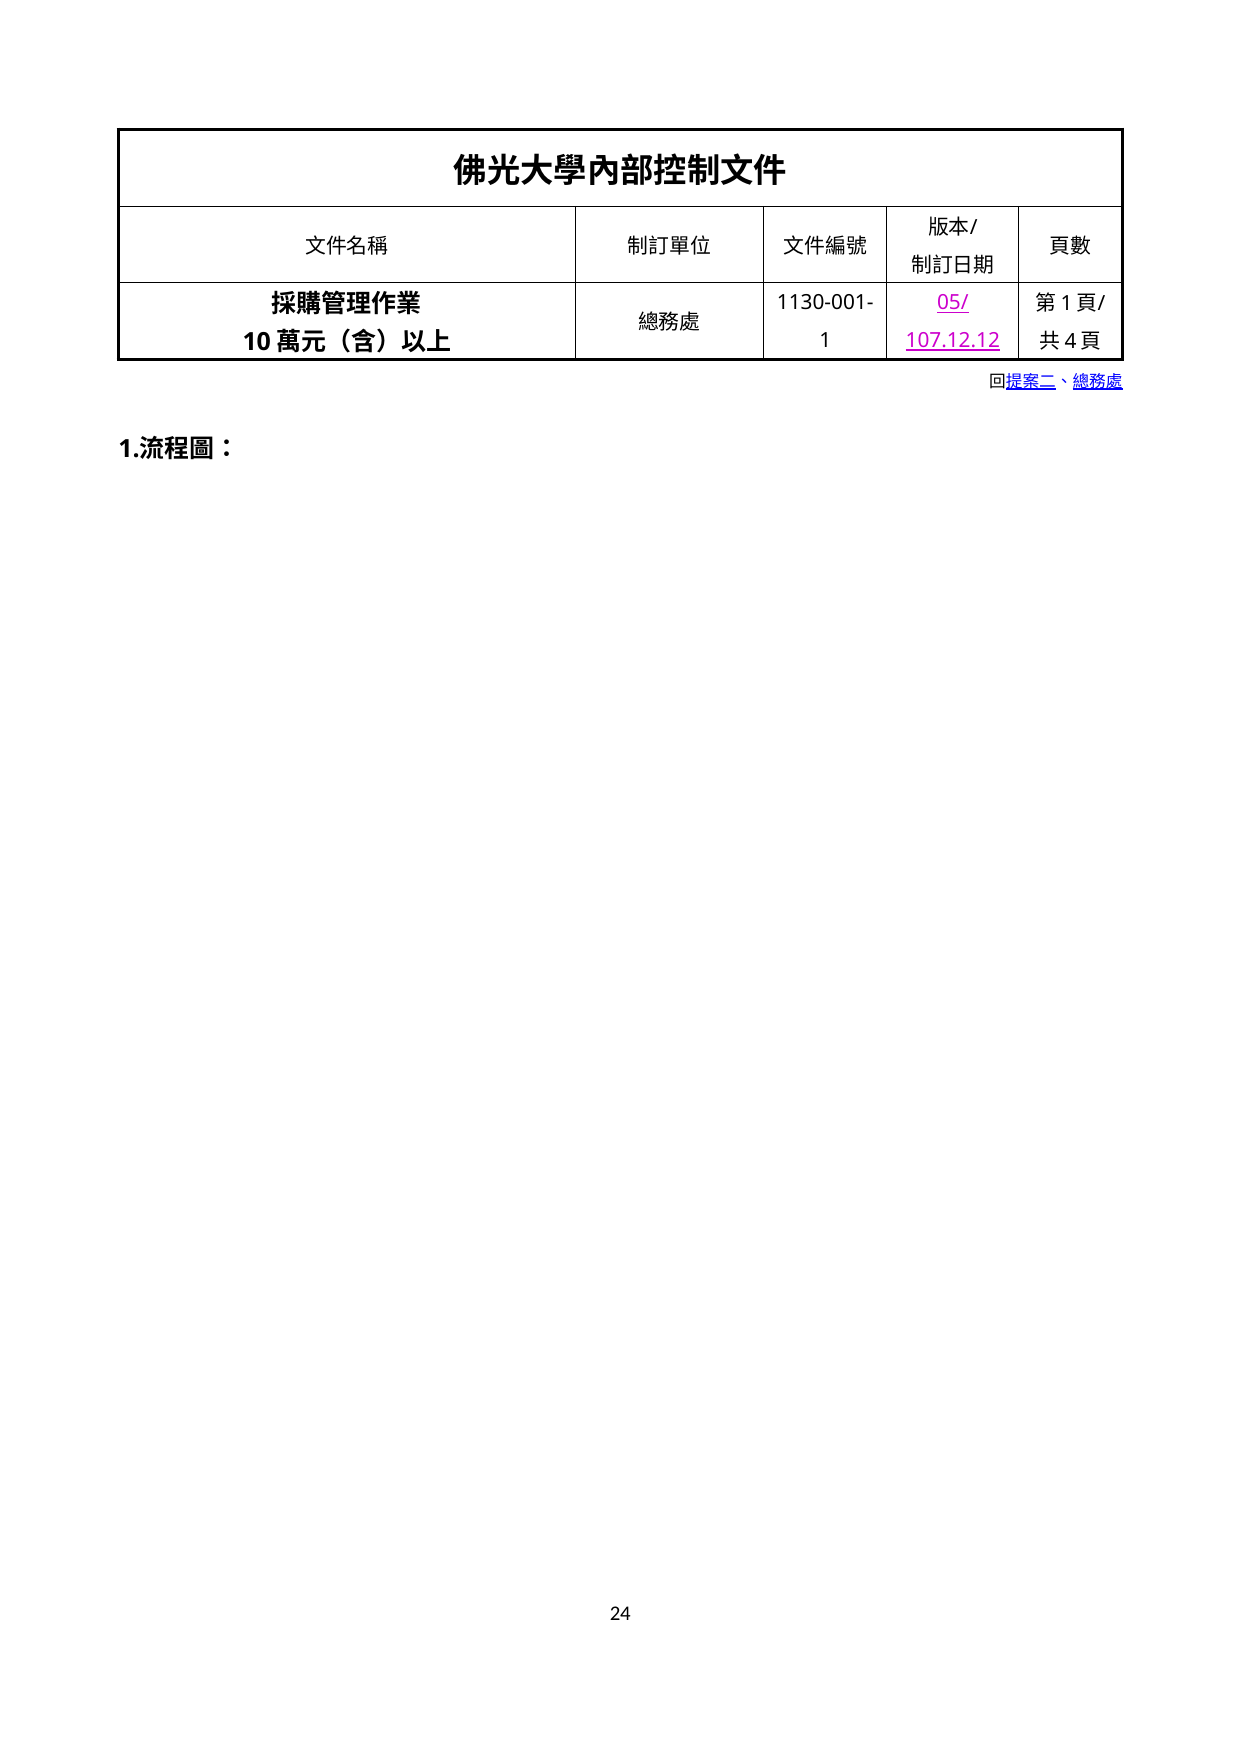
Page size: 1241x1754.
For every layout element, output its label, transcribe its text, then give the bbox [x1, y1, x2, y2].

table_cell 文件名稱 [120, 207, 575, 282]
table_header 佛光大學內部控制文件 [120, 131, 1121, 206]
table_cell 第1頁/ 共4頁 [1019, 283, 1121, 358]
text 1.流程圖： [118, 428, 1122, 465]
table_cell 制訂單位 [576, 207, 763, 282]
table_cell 1130-001-1 [764, 283, 886, 358]
table_cell 文件編號 [764, 207, 886, 282]
table_cell 版本/ 制訂日期 [887, 207, 1018, 282]
table_cell 採購管理作業 10萬元（含）以上 [120, 283, 575, 358]
table_cell 總務處 [576, 283, 763, 358]
table_cell 頁數 [1019, 207, 1121, 282]
table_cell 05/ 107.12.12 [887, 283, 1018, 358]
text 回提案二、總務處 [118, 361, 1122, 398]
